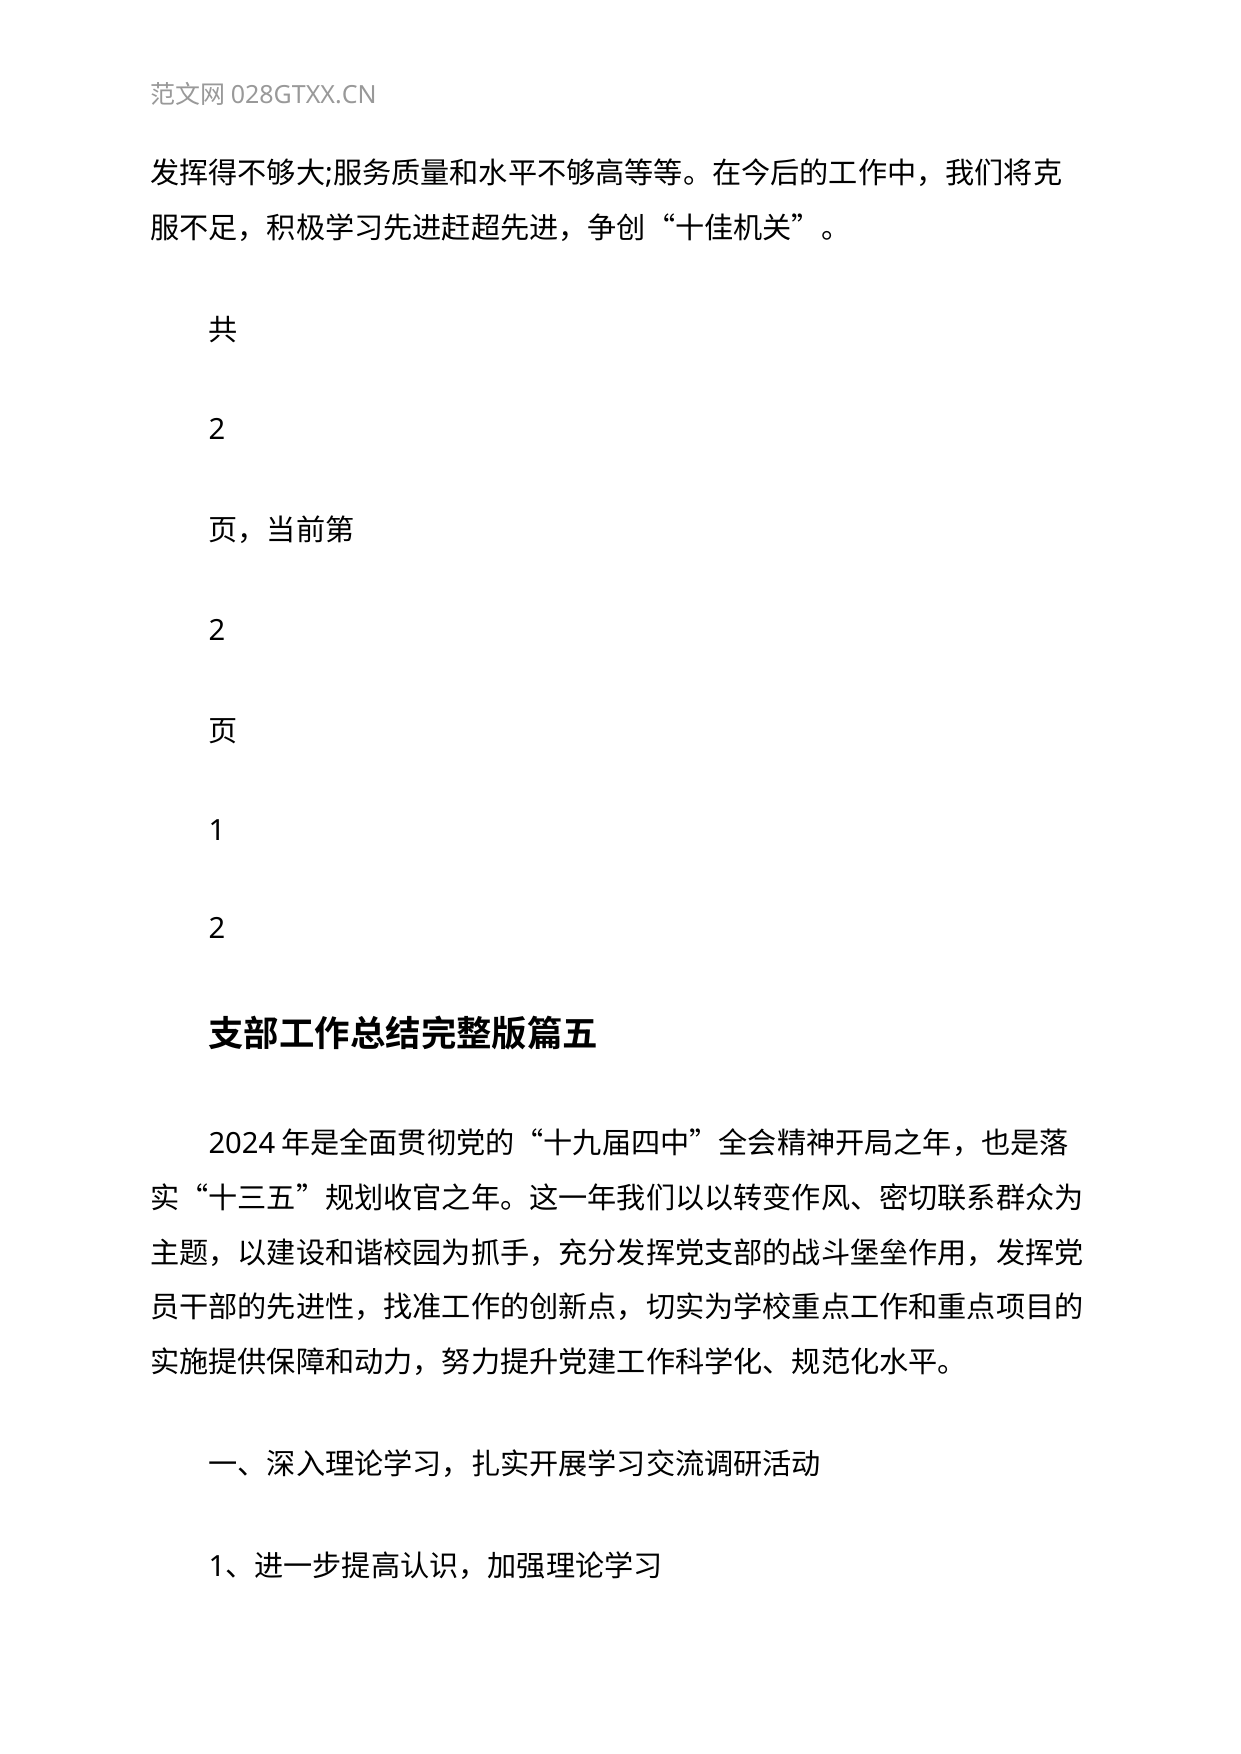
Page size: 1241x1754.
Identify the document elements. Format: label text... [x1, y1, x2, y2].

text 1、进一步提高认识，加强理论学习 [150, 1542, 1090, 1585]
text 1 [150, 809, 1090, 849]
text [150, 150, 1090, 247]
text 2 [150, 907, 1090, 947]
text 2 [150, 408, 1090, 448]
text 2024年是全面贯彻党的“十九届四中”全会精神开局之年，也是落实“十三五”规划收官之年。这一年我们以以转变作风、密切联系群众为主题，以建设和谐校园为抓手，充分发挥党支部的战斗堡垒作用，发挥党员干部的先进性，找准工作的创新点，切实为学校重点工作和重点项目的实施提供保障和动力，努力提升党建工作科学化、规范化水平。 [150, 1119, 1090, 1381]
text 页，当前第 [150, 507, 1090, 549]
text 共 [150, 307, 1090, 349]
text 支部工作总结完整版篇五 [150, 1006, 1090, 1057]
text 页 [150, 707, 1090, 749]
text 2 [150, 609, 1090, 648]
text 一、深入理论学习，扎实开展学习交流调研活动 [150, 1441, 1090, 1483]
